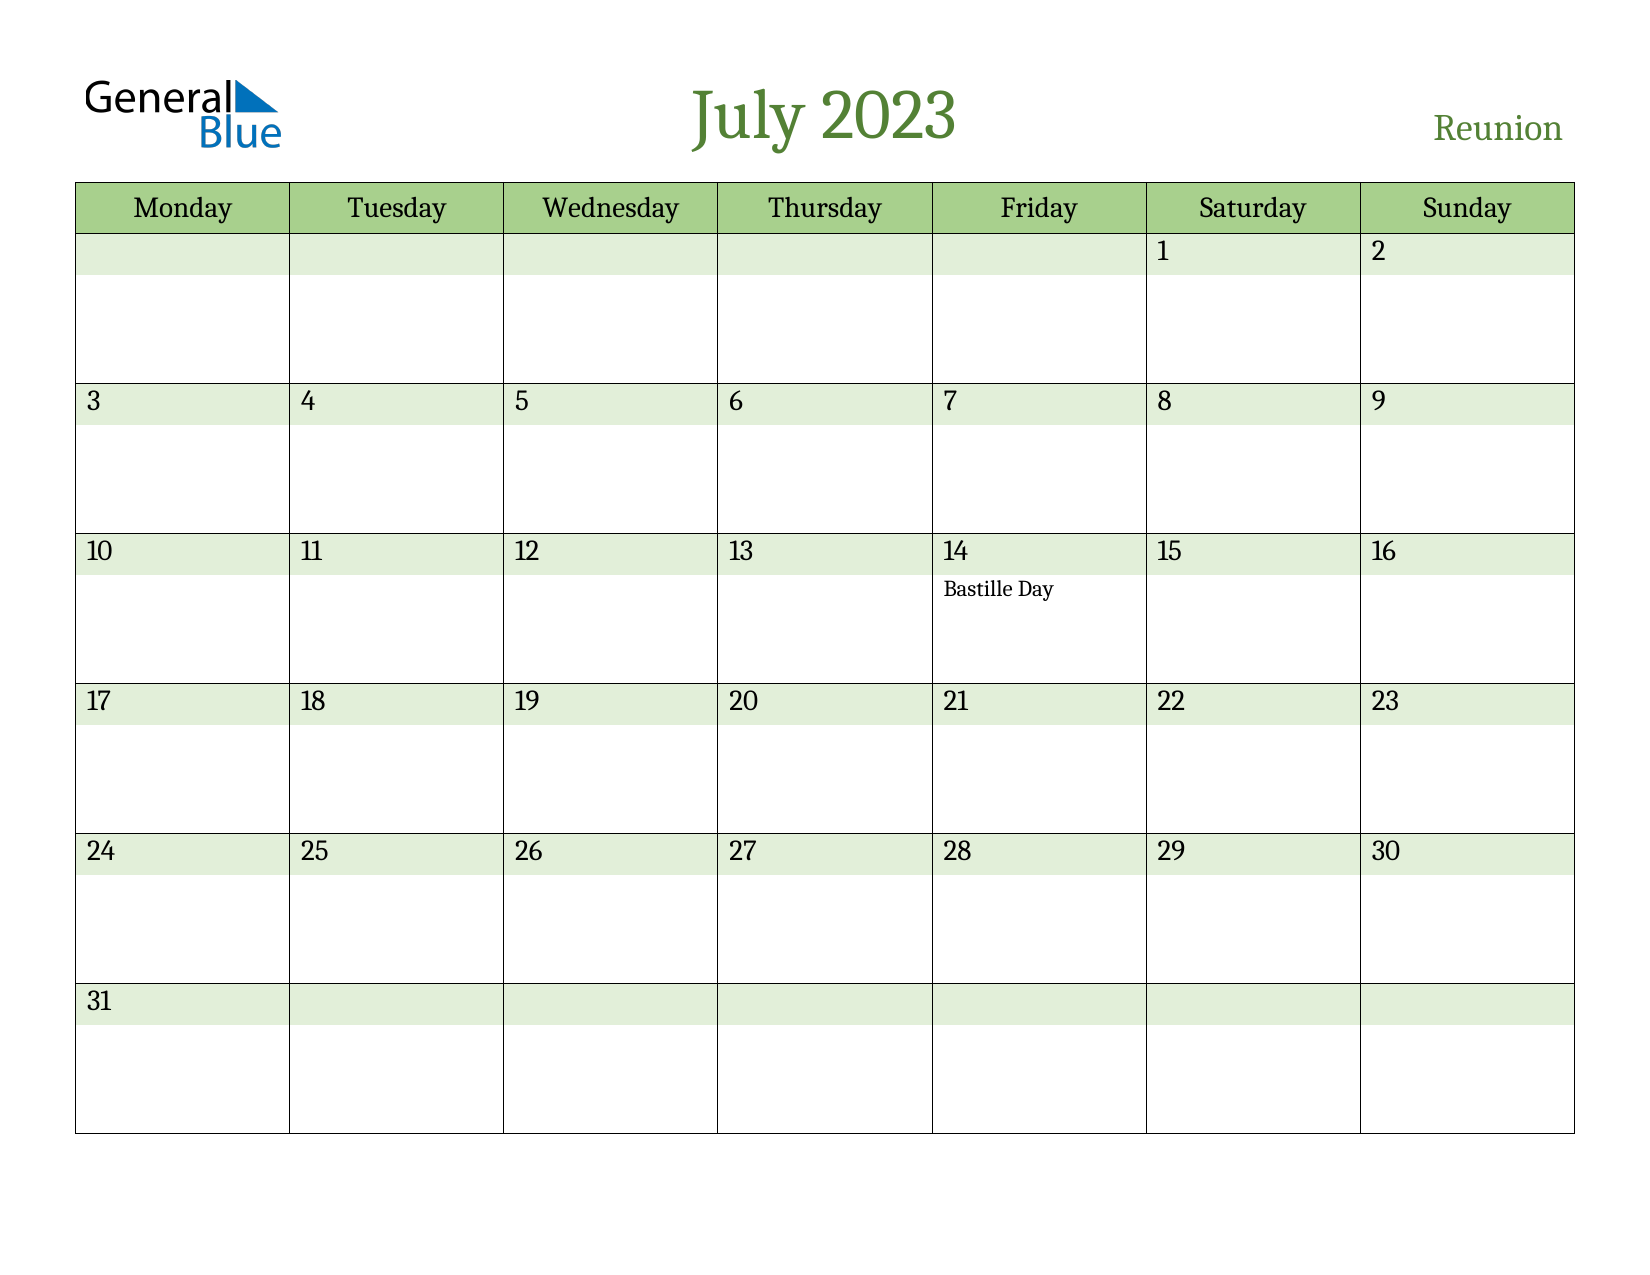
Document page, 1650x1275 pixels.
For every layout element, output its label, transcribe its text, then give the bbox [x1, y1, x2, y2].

table_cell 22 [1147, 684, 1360, 725]
table_cell 6 [718, 384, 932, 425]
table_cell [718, 984, 932, 1025]
table_cell 20 [718, 684, 932, 725]
table_cell 30 [1361, 834, 1574, 875]
table_cell [290, 275, 503, 383]
table_cell [933, 875, 1146, 983]
table_cell [1361, 275, 1574, 383]
table_cell [1147, 984, 1360, 1025]
table_cell [290, 575, 503, 683]
table_cell [718, 425, 932, 533]
table_cell 23 [1361, 684, 1574, 725]
table_cell [76, 575, 289, 683]
table_cell 18 [290, 684, 503, 725]
table_cell [933, 234, 1146, 275]
table_cell [1147, 875, 1360, 983]
table_cell [1361, 984, 1574, 1025]
table_cell [504, 425, 717, 533]
table_cell 27 [718, 834, 932, 875]
table_cell 29 [1147, 834, 1360, 875]
picture [86, 80, 281, 148]
table_cell [933, 425, 1146, 533]
table_cell Thursday [718, 183, 932, 233]
table_cell [933, 275, 1146, 383]
table_cell 25 [290, 834, 503, 875]
table_cell 12 [504, 534, 717, 575]
table_cell Sunday [1361, 183, 1574, 233]
table_cell [76, 725, 289, 833]
table_cell 1 [1147, 234, 1360, 275]
table_cell 9 [1361, 384, 1574, 425]
table_cell 13 [718, 534, 932, 575]
table_cell Tuesday [290, 183, 503, 233]
table_cell 19 [504, 684, 717, 725]
table_cell 5 [504, 384, 717, 425]
table_cell 14 [933, 534, 1146, 575]
table_cell 21 [933, 684, 1146, 725]
table_cell [718, 234, 932, 275]
table_cell [504, 575, 717, 683]
table_cell [1361, 425, 1574, 533]
table_cell [933, 984, 1146, 1025]
table_header Reunion [1146, 75, 1574, 182]
table_cell [76, 275, 289, 383]
table_cell Wednesday [504, 183, 717, 233]
table_cell [718, 875, 932, 983]
table_cell Monday [76, 183, 289, 233]
table_cell 26 [504, 834, 717, 875]
table_cell [76, 425, 289, 533]
table_cell 28 [933, 834, 1146, 875]
table_cell 24 [76, 834, 289, 875]
table_cell 3 [76, 384, 289, 425]
table_cell [718, 575, 932, 683]
table_cell [504, 725, 717, 833]
table_cell 17 [76, 684, 289, 725]
table_cell [1147, 275, 1360, 383]
table_cell [76, 1025, 289, 1133]
table_cell [290, 875, 503, 983]
table_cell Bastille Day [933, 575, 1146, 683]
table_header [76, 75, 503, 182]
table_cell 4 [290, 384, 503, 425]
table_cell [76, 875, 289, 983]
table_cell [290, 725, 503, 833]
table_cell [1147, 1025, 1360, 1133]
table_cell [290, 425, 503, 533]
table_cell [1361, 725, 1574, 833]
table_cell [504, 875, 717, 983]
table_cell [718, 1025, 932, 1133]
table_cell 15 [1147, 534, 1360, 575]
table_cell 10 [76, 534, 289, 575]
table_cell [290, 1025, 503, 1133]
table_cell [933, 1025, 1146, 1133]
table_cell 31 [76, 984, 289, 1025]
table_cell 11 [290, 534, 503, 575]
table_cell Saturday [1147, 183, 1360, 233]
table_cell [718, 275, 932, 383]
table_cell [718, 725, 932, 833]
table_cell 8 [1147, 384, 1360, 425]
table_cell [1147, 725, 1360, 833]
table_cell [1147, 425, 1360, 533]
table_cell 16 [1361, 534, 1574, 575]
table_cell [1361, 875, 1574, 983]
table_cell [1361, 575, 1574, 683]
table_cell [290, 984, 503, 1025]
table_cell [1147, 575, 1360, 683]
table_cell [1361, 1025, 1574, 1133]
table_cell [290, 234, 503, 275]
table_cell Friday [933, 183, 1146, 233]
table_cell 7 [933, 384, 1146, 425]
table_cell [504, 234, 717, 275]
table_cell [504, 1025, 717, 1133]
table_cell [76, 234, 289, 275]
table_cell [933, 725, 1146, 833]
table_header July 2023 [504, 75, 1146, 182]
table_cell [504, 275, 717, 383]
table_cell 2 [1361, 234, 1574, 275]
table_cell [504, 984, 717, 1025]
